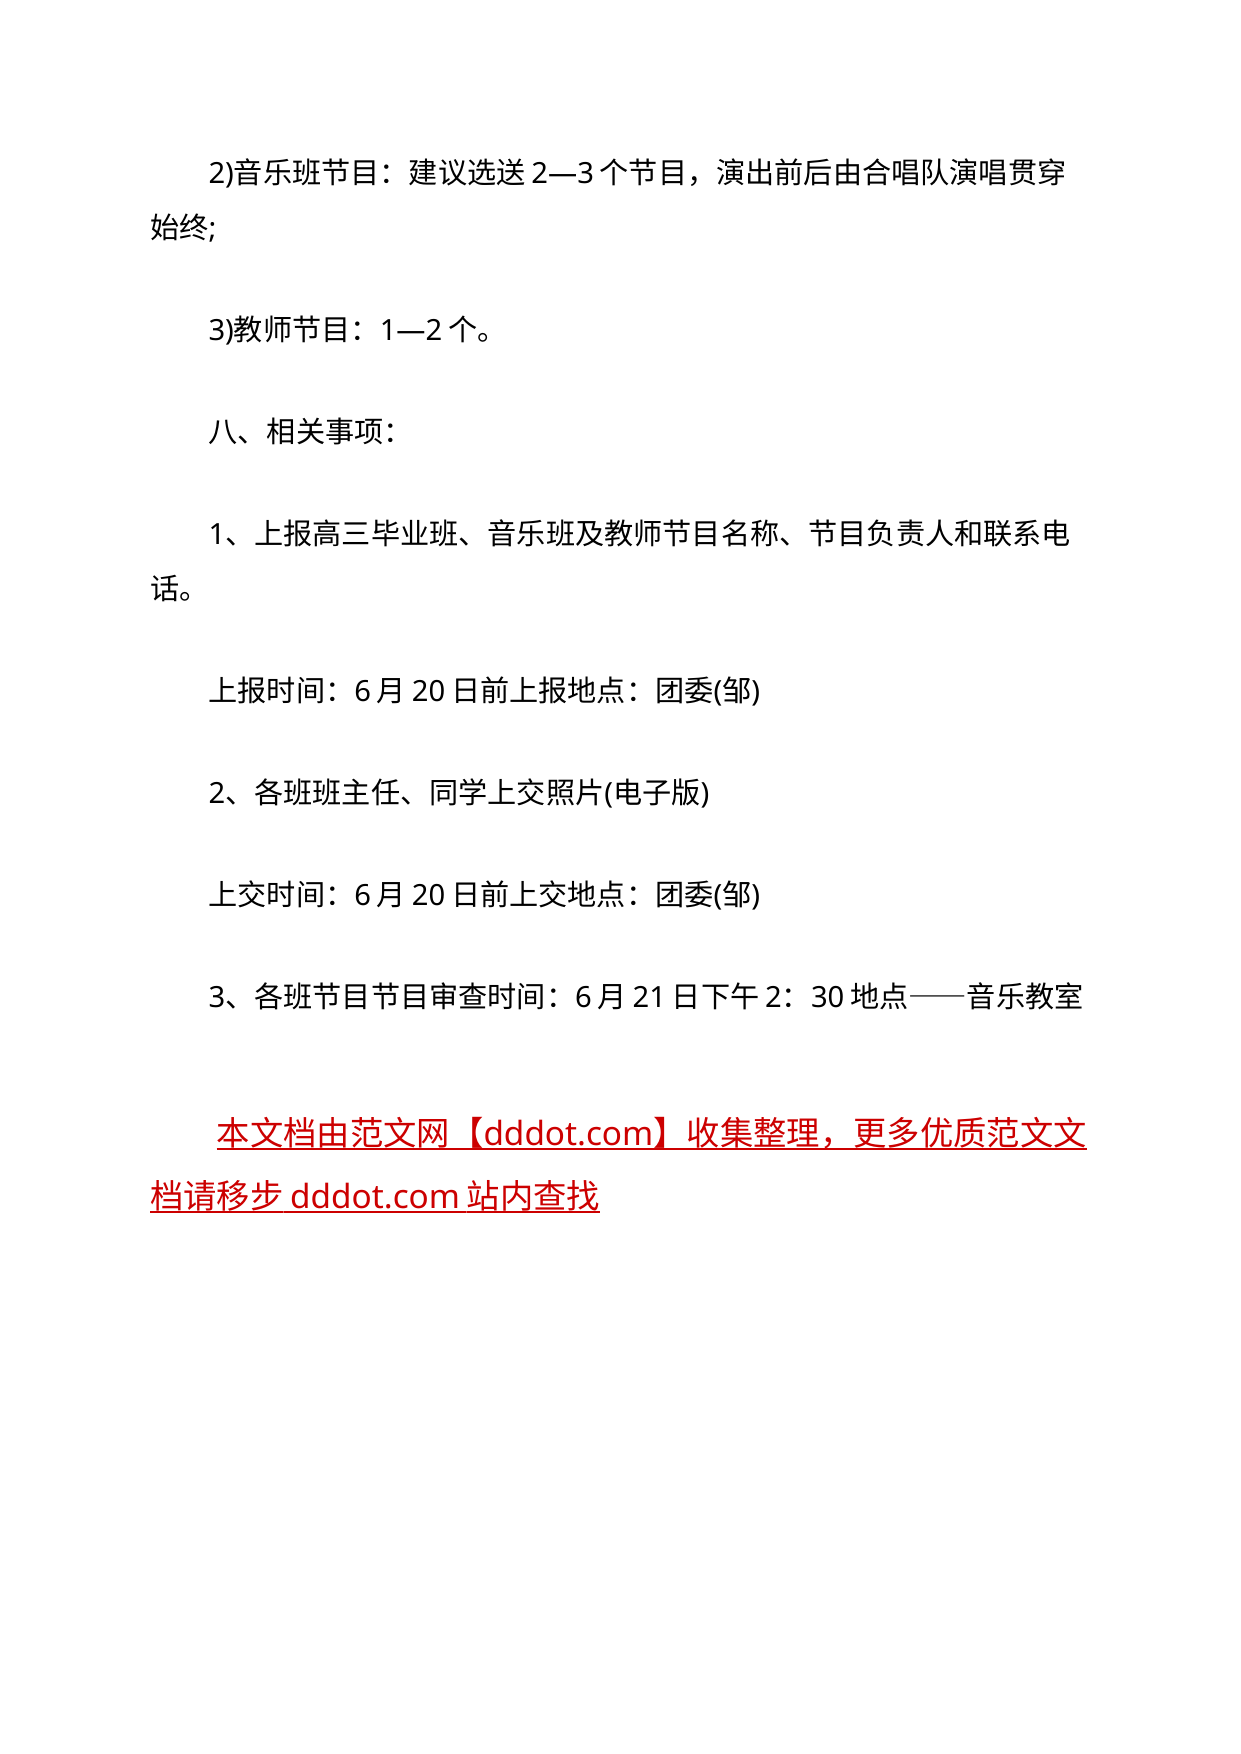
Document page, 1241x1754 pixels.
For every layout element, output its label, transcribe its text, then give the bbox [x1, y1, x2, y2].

text 上交时间：6月20日前上交地点：团委(邹) [150, 871, 1090, 914]
text 3)教师节目：1—2个。 [150, 307, 1090, 349]
text 1、上报高三毕业班、音乐班及教师节目名称、节目负责人和联系电话。 [150, 511, 1090, 608]
text 3、各班节目节目审查时间：6月21日下午2：30地点——音乐教室 [150, 973, 1090, 1016]
text 八、相关事项： [150, 409, 1090, 451]
text 上报时间：6月20日前上报地点：团委(邹) [150, 667, 1090, 710]
text 2、各班班主任、同学上交照片(电子版) [150, 769, 1090, 812]
text 2)音乐班节目：建议选送2—3个节目，演出前后由合唱队演唱贯穿始终; [150, 150, 1090, 247]
text 本文档由范文网【dddot.com】收集整理，更多优质范文文档请移步dddot.com站内查找 [150, 1107, 1090, 1218]
